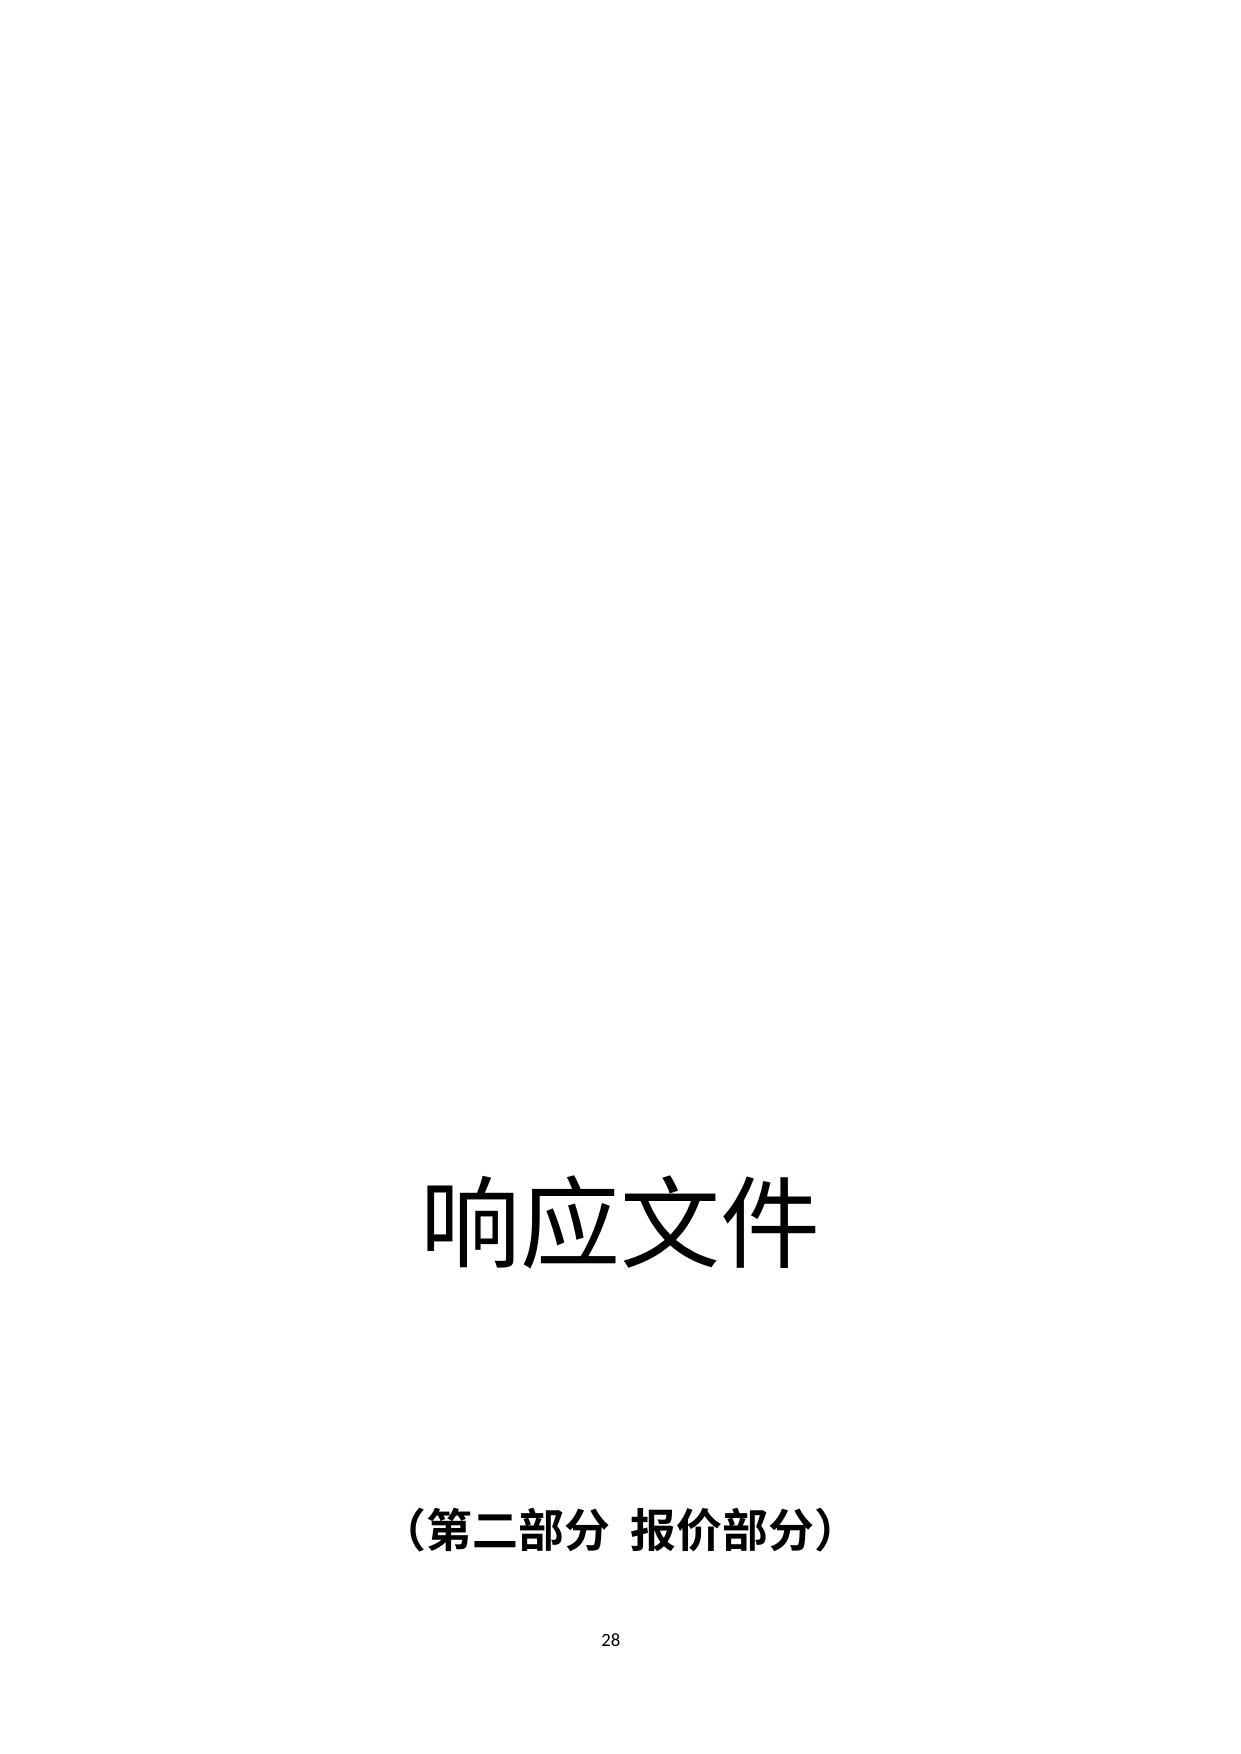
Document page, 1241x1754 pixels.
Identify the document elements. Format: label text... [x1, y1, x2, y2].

text （第二部分 报价部分） [112, 1479, 1128, 1577]
text 响应文件 [112, 1136, 1128, 1298]
